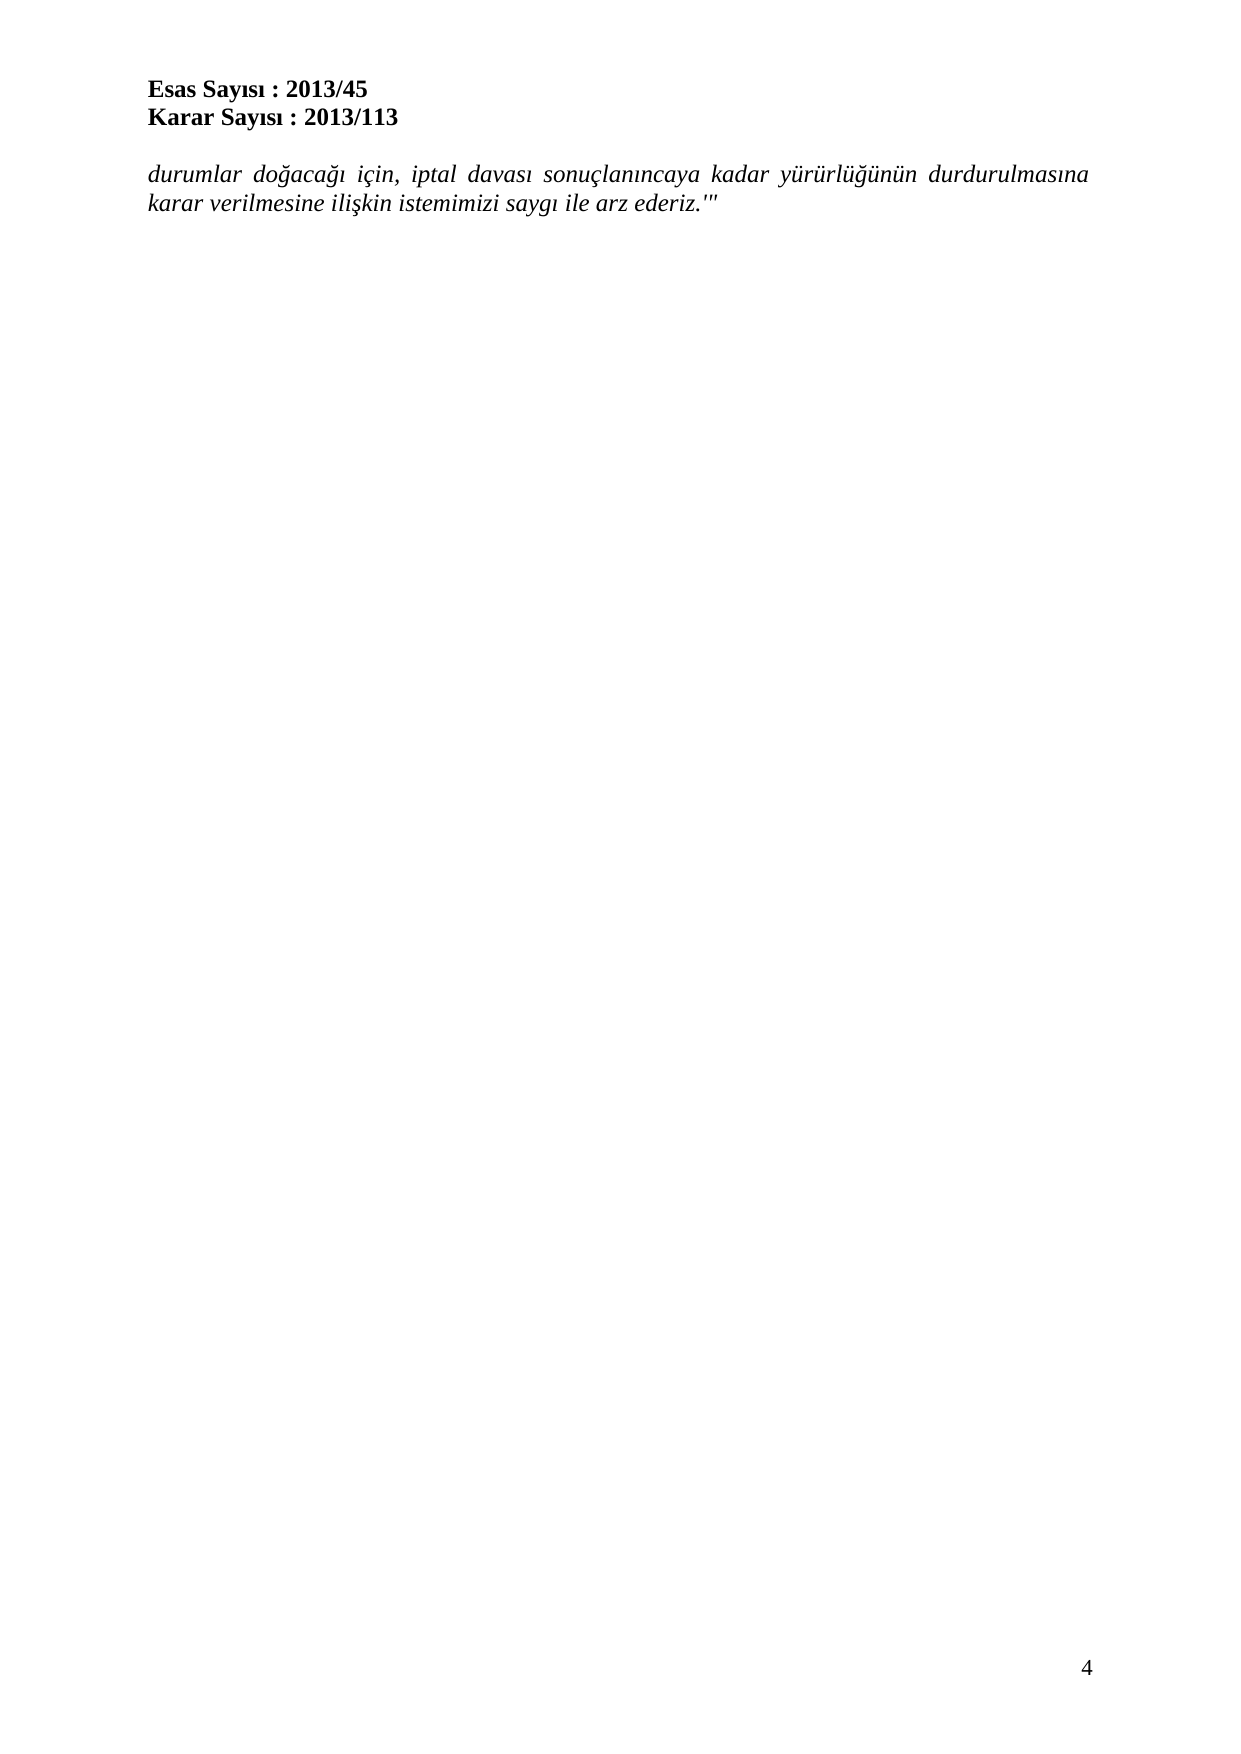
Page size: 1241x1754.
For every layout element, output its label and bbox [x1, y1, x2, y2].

text [148, 159, 1093, 217]
